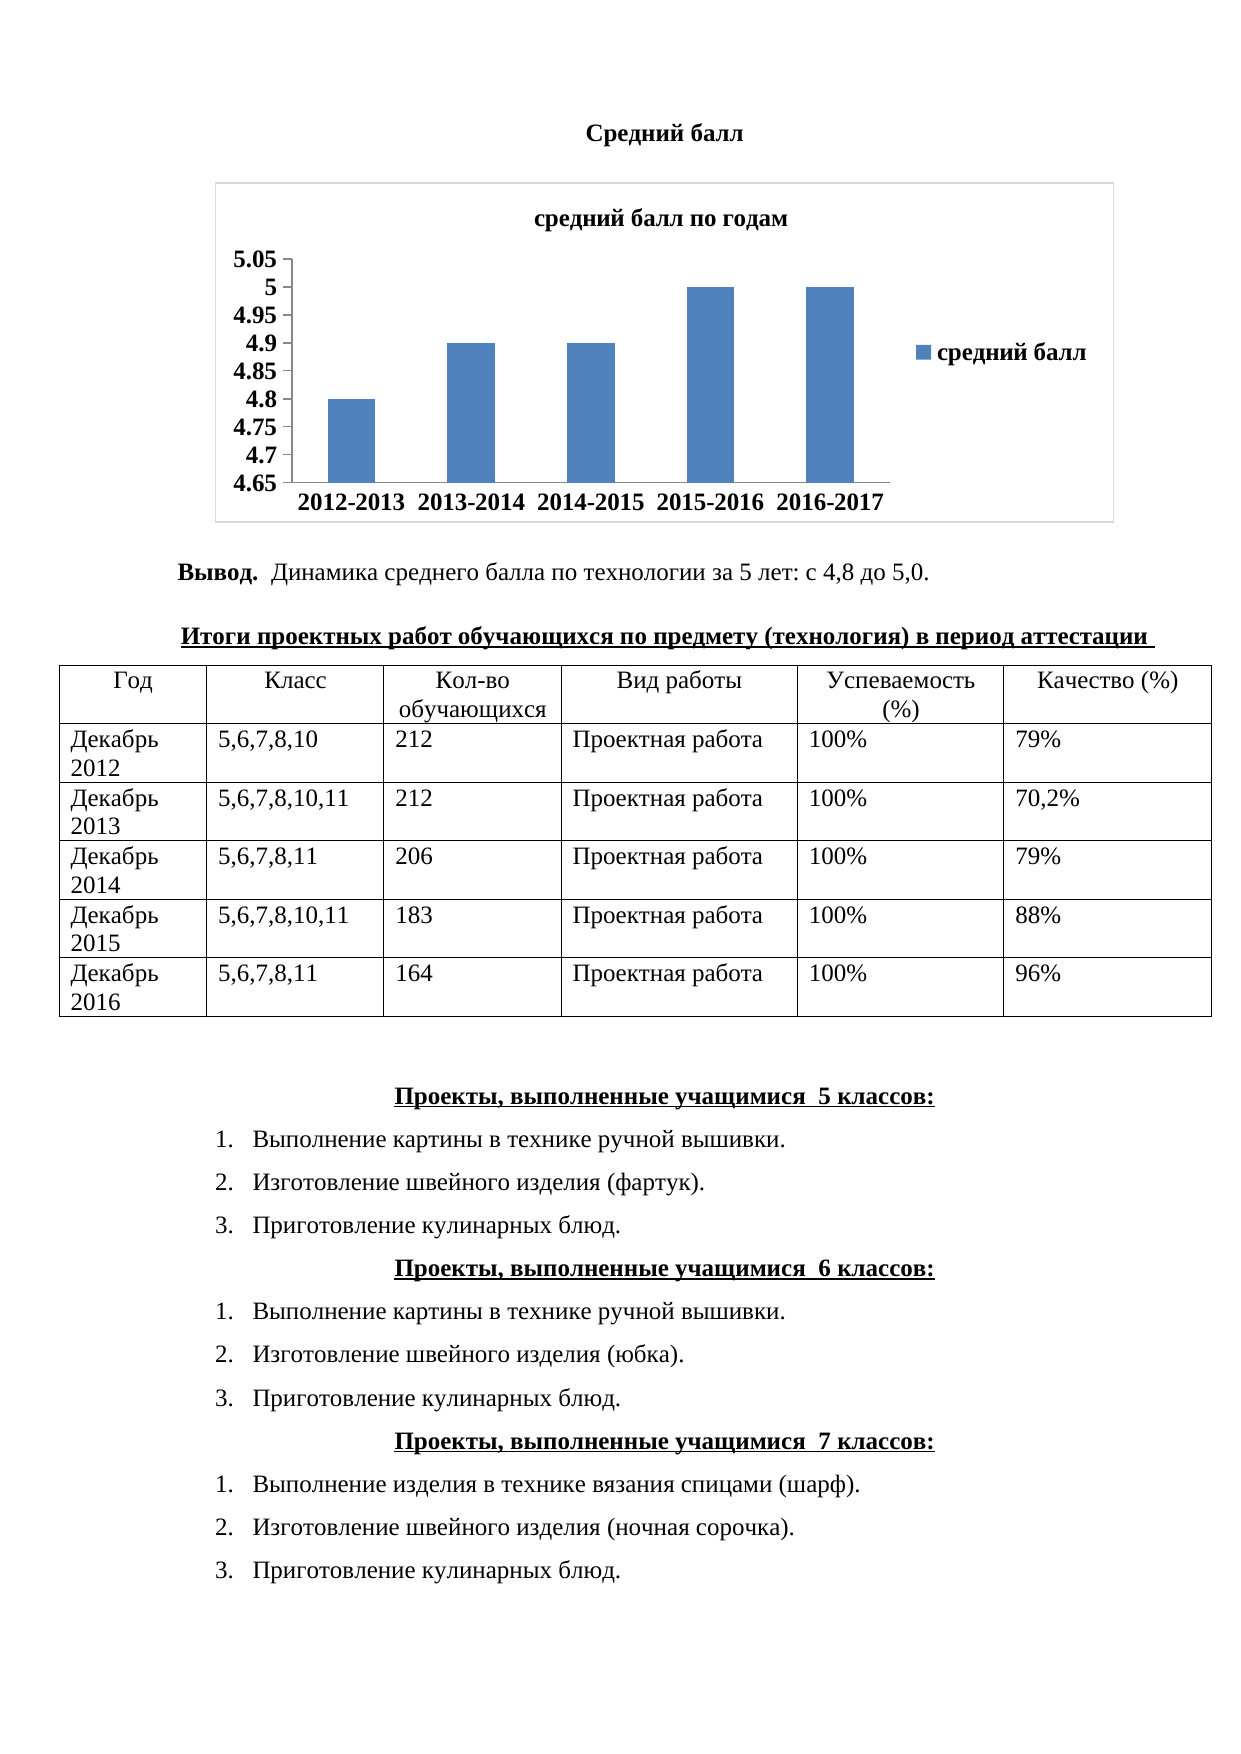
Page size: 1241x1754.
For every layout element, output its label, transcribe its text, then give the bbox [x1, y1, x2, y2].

table_cell 212 [384, 783, 561, 840]
subtitle Проекты, выполненные учащимися 7 классов: [177, 1426, 1152, 1454]
table_cell 79% [1004, 841, 1211, 899]
table_cell 88% [1004, 900, 1211, 957]
list Приготовление кулинарных блюд. [215, 1210, 1152, 1239]
list Выполнение изделия в технике вязания спицами (шарф). [215, 1469, 1152, 1498]
table_header Успеваемость (%) [798, 666, 1003, 723]
table_header Год [60, 666, 206, 723]
table_cell 5,6,7,8,10 [207, 724, 383, 782]
table_cell 5,6,7,8,10,11 [207, 900, 383, 957]
table_cell Декабрь 2013 [60, 783, 206, 840]
list Изготовление швейного изделия (фартук). [215, 1167, 1152, 1196]
table_header Качество (%) [1004, 666, 1211, 723]
subtitle Итоги проектных работ обучающихся по предмету (технология) в период аттестации [177, 621, 1152, 650]
table_cell Проектная работа [562, 841, 797, 899]
table_cell 5,6,7,8,10,11 [207, 783, 383, 840]
table_cell 5,6,7,8,11 [207, 958, 383, 1016]
table_header Вид работы [562, 666, 797, 723]
table_cell 183 [384, 900, 561, 957]
subtitle Проекты, выполненные учащимися 5 классов: [177, 1081, 1152, 1109]
table_header Кол-во обучающихся [384, 666, 561, 723]
subtitle Проекты, выполненные учащимися 6 классов: [177, 1253, 1152, 1282]
table_cell Проектная работа [562, 724, 797, 782]
text Вывод. Динамика среднего балла по технологии за 5 лет: с 4,8 до 5,0. [177, 557, 1152, 586]
table_cell 100% [798, 900, 1003, 957]
table_cell Декабрь 2015 [60, 900, 206, 957]
table_cell 206 [384, 841, 561, 899]
table_cell 70,2% [1004, 783, 1211, 840]
text Средний балл [177, 118, 1152, 147]
table_cell Декабрь 2014 [60, 841, 206, 899]
table_cell 5,6,7,8,11 [207, 841, 383, 899]
list Изготовление швейного изделия (ночная сорочка). [215, 1512, 1152, 1541]
list Изготовление швейного изделия (юбка). [215, 1339, 1152, 1368]
table_cell Декабрь 2016 [60, 958, 206, 1016]
table_cell 164 [384, 958, 561, 1016]
table_cell Проектная работа [562, 783, 797, 840]
table_cell 79% [1004, 724, 1211, 782]
table_cell Проектная работа [562, 958, 797, 1016]
table_cell 100% [798, 783, 1003, 840]
table_header Класс [207, 666, 383, 723]
list Выполнение картины в технике ручной вышивки. [215, 1296, 1152, 1325]
table_cell 100% [798, 841, 1003, 899]
table_cell 96% [1004, 958, 1211, 1016]
table_cell Проектная работа [562, 900, 797, 957]
table_cell 212 [384, 724, 561, 782]
table_cell 100% [798, 724, 1003, 782]
list Приготовление кулинарных блюд. [215, 1383, 1152, 1411]
list Приготовление кулинарных блюд. [215, 1555, 1152, 1584]
table_cell Декабрь 2012 [60, 724, 206, 782]
table_cell 100% [798, 958, 1003, 1016]
list Выполнение картины в технике ручной вышивки. [215, 1124, 1152, 1153]
